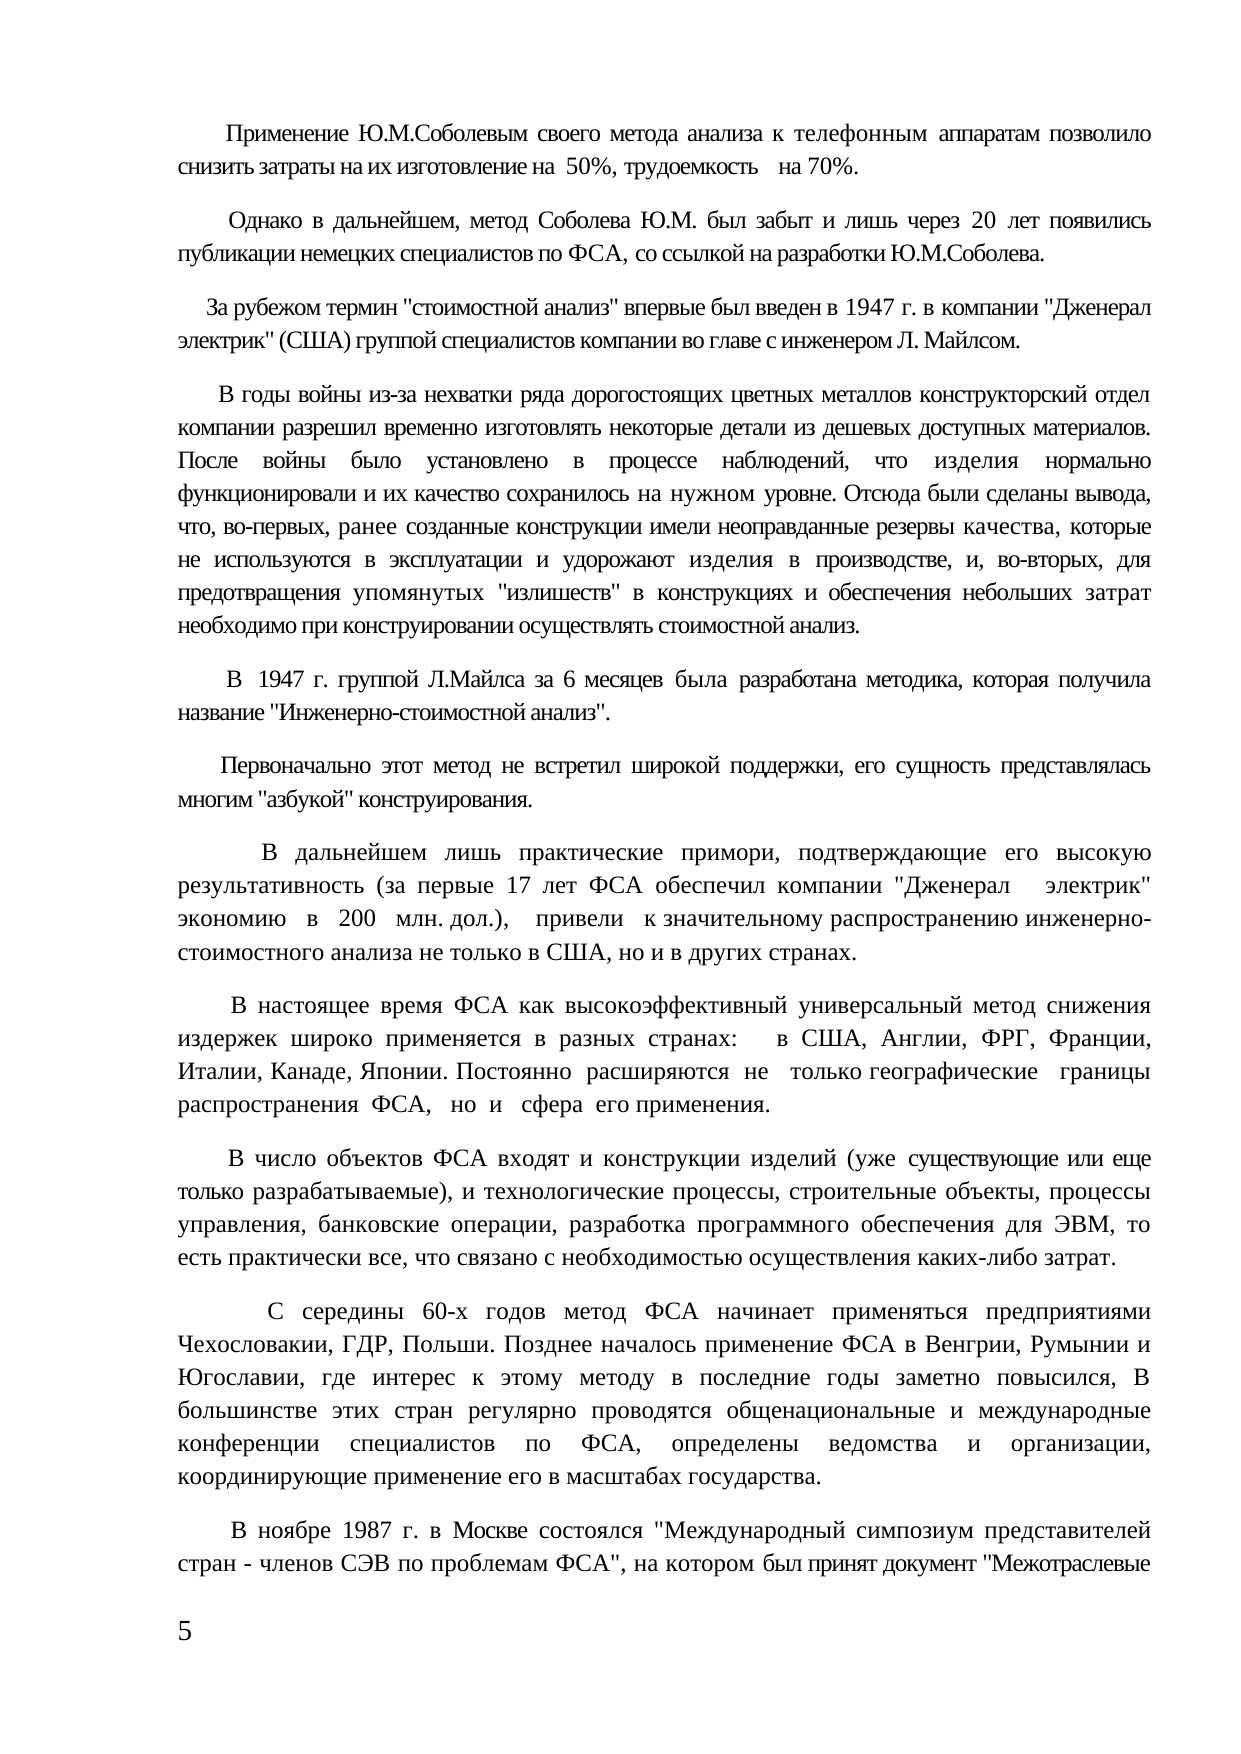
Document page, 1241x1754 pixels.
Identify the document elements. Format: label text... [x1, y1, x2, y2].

text С середины 60-х годов метод ФСА начинает применяться предприятиями Чехословакии, ГДР, Польши. Позднее началось применение ФСА в Венгрии, Румынии и Югославии, где интерес к этому методу в последние годы заметно повысился, В большинстве этих стран регулярно проводятся общенациональные и международные конференции специалистов по ФСА, определены ведомства и организации, координирующие применение его в масштабах государства. [177, 1296, 1152, 1490]
text Применение Ю.М.Соболевым своего метода анализа к телефонным аппаратам позволило снизить затраты на их изготовление на 50%, трудоемкость на 70%. [177, 118, 1152, 180]
text За рубежом термин "стоимостной анализ" впервые был введен в 1947 г. в компании "Дженерал электрик" (США) группой специалистов компании во главе с инженером Л. Майлсом. [177, 292, 1152, 354]
text Первоначально этот метод не встретил широкой поддержки, его сущность представлялась многим "азбукой" конструирования. [177, 751, 1152, 812]
text В годы войны из-за нехватки ряда дорогостоящих цветных металлов конструкторский отдел компании разрешил временно изготовлять некоторые детали из дешевых доступных материалов. После войны было установлено в процессе наблюдений, что изделия нормально функционировали и их качество сохранилось на нужном уровне. Отсюда были сделаны вывода, что, во-первых, ранее созданные конструкции имели неоправданные резервы качества, которые не используются в эксплуатации и удорожают изделия в производстве, и, во-вторых, для предотвращения упомянутых "излишеств" в конструкциях и обеспечения небольших затрат необходимо при конструировании осуществлять стоимостной анализ. [177, 379, 1152, 639]
text Однако в дальнейшем, метод Соболева Ю.М. был забыт и лишь через 20 лет появились публикации немецких специалистов по ФСА, со ссылкой на разработки Ю.М.Соболева. [177, 205, 1152, 267]
text В настоящее время ФСА как высокоэффективный универсальный метод снижения издержек широко применяется в разных странах: в США, Англии, ФРГ, Франции, Италии, Канаде, Японии. Постоянно расширяются не только географические границы распространения ФСА, но и сфера его применения. [177, 990, 1152, 1118]
text B 1947 г. группой Л.Майлса за 6 месяцев была разработана методика, которая получила название "Инженерно-стоимостной анализ". [177, 664, 1152, 726]
text В число объектов ФСА входят и конструкции изделий (уже существующие или еще только разрабатываемые), и технологические процессы, строительные объекты, процессы управления, банковские операции, разработка программного обеспечения для ЭВМ, то есть практически все, что связано с необходимостью осуществления каких-либо затрат. [177, 1143, 1152, 1271]
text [177, 1515, 1152, 1577]
text В дальнейшем лишь практические примори, подтверждающие его высокую результативность (за первые 17 лет ФСА обеспечил компании "Дженерал электрик" экономию в 200 млн. дол.), привели к значительному распространению инженерно-стоимостного анализа не только в США, но и в других странах. [177, 837, 1152, 965]
